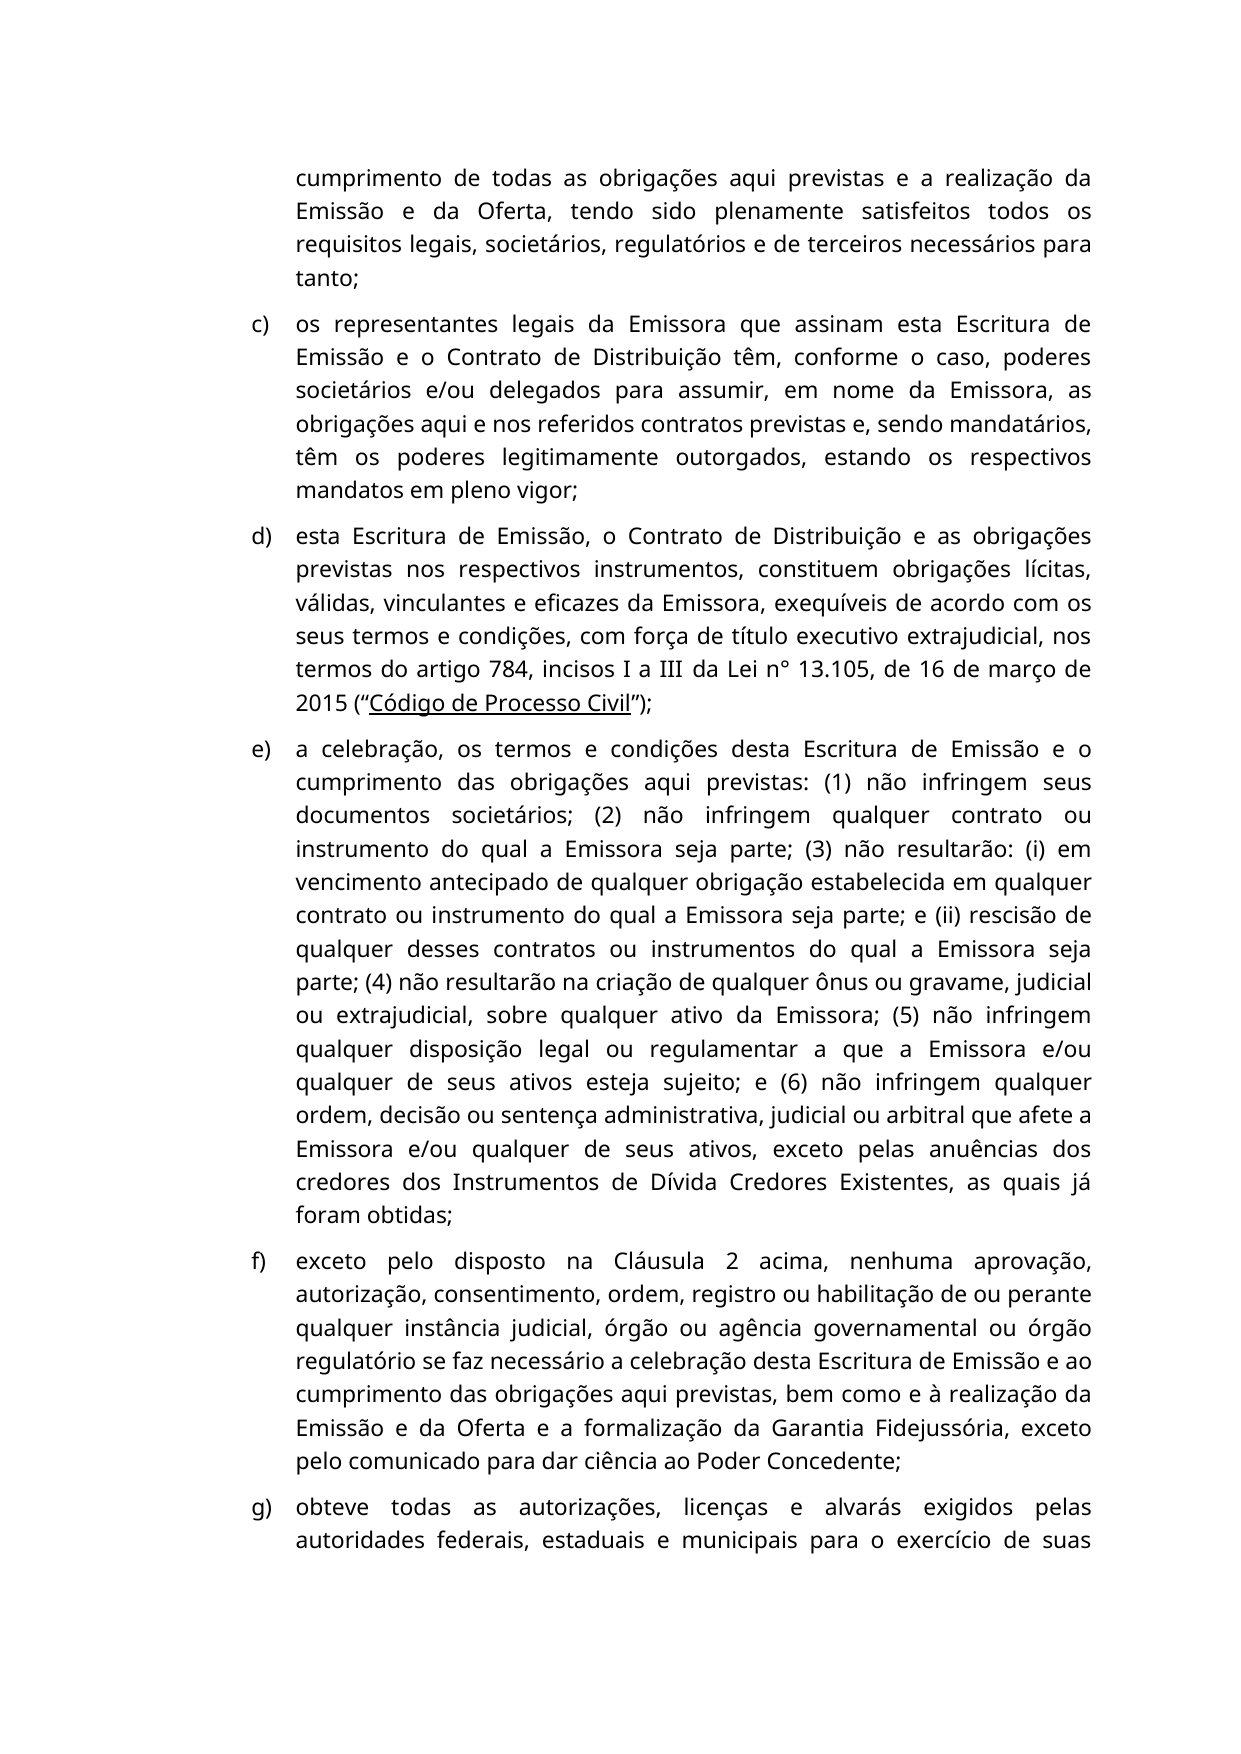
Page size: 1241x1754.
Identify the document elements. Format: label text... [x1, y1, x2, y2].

list exceto pelo disposto na Cláusula 2 acima, nenhuma aprovação, autorização, consentimento, ordem, registro ou habilitação de ou perante qualquer instância judicial, órgão ou agência governamental ou órgão regulatório se faz necessário a celebração desta Escritura de Emissão e ao cumprimento das obrigações aqui previstas, bem como e à realização da Emissão e da Oferta e a formalização da Garantia Fidejussória, exceto pelo comunicado para dar ciência ao Poder Concedente; [251, 1243, 1092, 1476]
list os representantes legais da Emissora que assinam esta Escritura de Emissão e o Contrato de Distribuição têm, conforme o caso, poderes societários e/ou delegados para assumir, em nome da Emissora, as obrigações aqui e nos referidos contratos previstas e, sendo mandatários, têm os poderes legitimamente outorgados, estando os respectivos mandatos em pleno vigor; [251, 305, 1092, 505]
list esta Escritura de Emissão, o Contrato de Distribuição e as obrigações previstas nos respectivos instrumentos, constituem obrigações lícitas, válidas, vinculantes e eficazes da Emissora, exequíveis de acordo com os seus termos e condições, com força de título executivo extrajudicial, nos termos do artigo 784, incisos I a III da Lei n° 13.105, de 16 de março de 2015 (“Código de Processo Civil”); [251, 518, 1092, 718]
list a celebração, os termos e condições desta Escritura de Emissão e o cumprimento das obrigações aqui previstas: (1) não infringem seus documentos societários; (2) não infringem qualquer contrato ou instrumento do qual a Emissora seja parte; (3) não resultarão: (i) em vencimento antecipado de qualquer obrigação estabelecida em qualquer contrato ou instrumento do qual a Emissora seja parte; e (ii) rescisão de qualquer desses contratos ou instrumentos do qual a Emissora seja parte; (4) não resultarão na criação de qualquer ônus ou gravame, judicial ou extrajudicial, sobre qualquer ativo da Emissora; (5) não infringem qualquer disposição legal ou regulamentar a que a Emissora e/ou qualquer de seus ativos esteja sujeito; e (6) não infringem qualquer ordem, decisão ou sentença administrativa, judicial ou arbitral que afete a Emissora e/ou qualquer de seus ativos, exceto pelas anuências dos credores dos Instrumentos de Dívida Credores Existentes, as quais já foram obtidas; [251, 730, 1092, 1230]
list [251, 159, 1092, 293]
